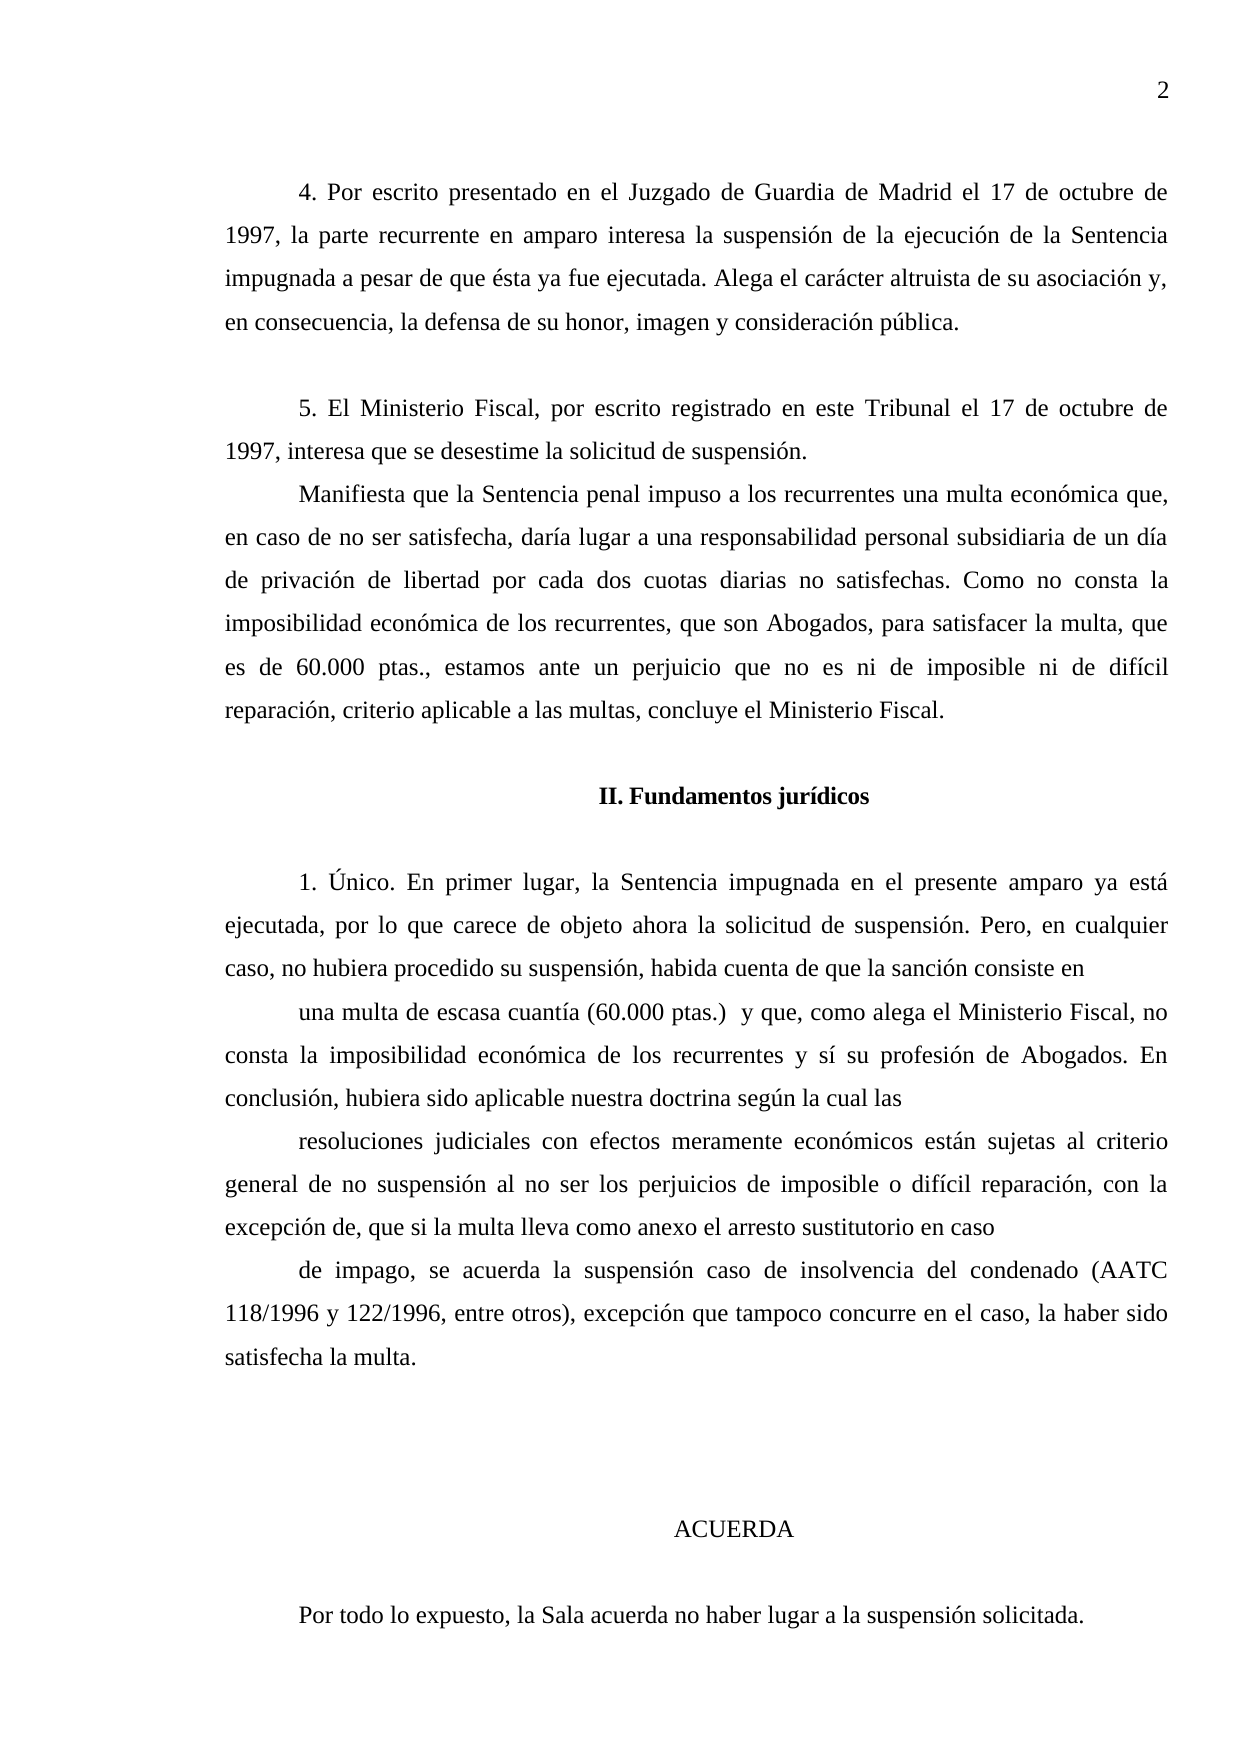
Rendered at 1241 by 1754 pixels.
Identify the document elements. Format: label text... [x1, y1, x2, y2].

text de impago, se acuerda la suspensión caso de insolvencia del condenado (AATC 118/1996 y 122/1996, entre otros), excepción que tampoco concurre en el caso, la haber sido satisfecha la multa. [224, 1255, 1169, 1370]
text resoluciones judiciales con efectos meramente económicos están sujetas al criterio general de no suspensión al no ser los perjuicios de imposible o difícil reparación, con la excepción de, que si la multa lleva como anexo el arresto sustitutorio en caso [224, 1126, 1169, 1241]
text una multa de escasa cuantía (60.000 ptas.) y que, como alega el Ministerio Fiscal, no consta la imposibilidad económica de los recurrentes y sí su profesión de Abogados. En conclusión, hubiera sido aplicable nuestra doctrina según la cual las [224, 997, 1169, 1112]
text 1. Único. En primer lugar, la Sentencia impugnada en el presente amparo ya está ejecutada, por lo que carece de objeto ahora la solicitud de suspensión. Pero, en cualquier caso, no hubiera procedido su suspensión, habida cuenta de que la sanción consiste en [224, 867, 1169, 982]
text 4. Por escrito presentado en el Juzgado de Guardia de Madrid el 17 de octubre de 1997, la parte recurrente en amparo interesa la suspensión de la ejecución de la Sentencia impugnada a pesar de que ésta ya fue ejecutada. Alega el carácter altruista de su asociación y, en consecuencia, la defensa de su honor, imagen y consideración pública. [224, 177, 1169, 335]
text Por todo lo expuesto, la Sala acuerda no haber lugar a la suspensión solicitada. [224, 1600, 1169, 1629]
subtitle II. Fundamentos jurídicos [224, 781, 1169, 810]
text Manifiesta que la Sentencia penal impuso a los recurrentes una multa económica que, en caso de no ser satisfecha, daría lugar a una responsabilidad personal subsidiaria de un día de privación de libertad por cada dos cuotas diarias no satisfechas. Como no consta la imposibilidad económica de los recurrentes, que son Abogados, para satisfacer la multa, que es de 60.000 ptas., estamos ante un perjuicio que no es ni de imposible ni de difícil reparación, criterio aplicable a las multas, concluye el Ministerio Fiscal. [224, 479, 1169, 723]
text 5. El Ministerio Fiscal, por escrito registrado en este Tribunal el 17 de octubre de 1997, interesa que se desestime la solicitud de suspensión. [224, 393, 1169, 465]
text ACUERDA [224, 1514, 1169, 1543]
